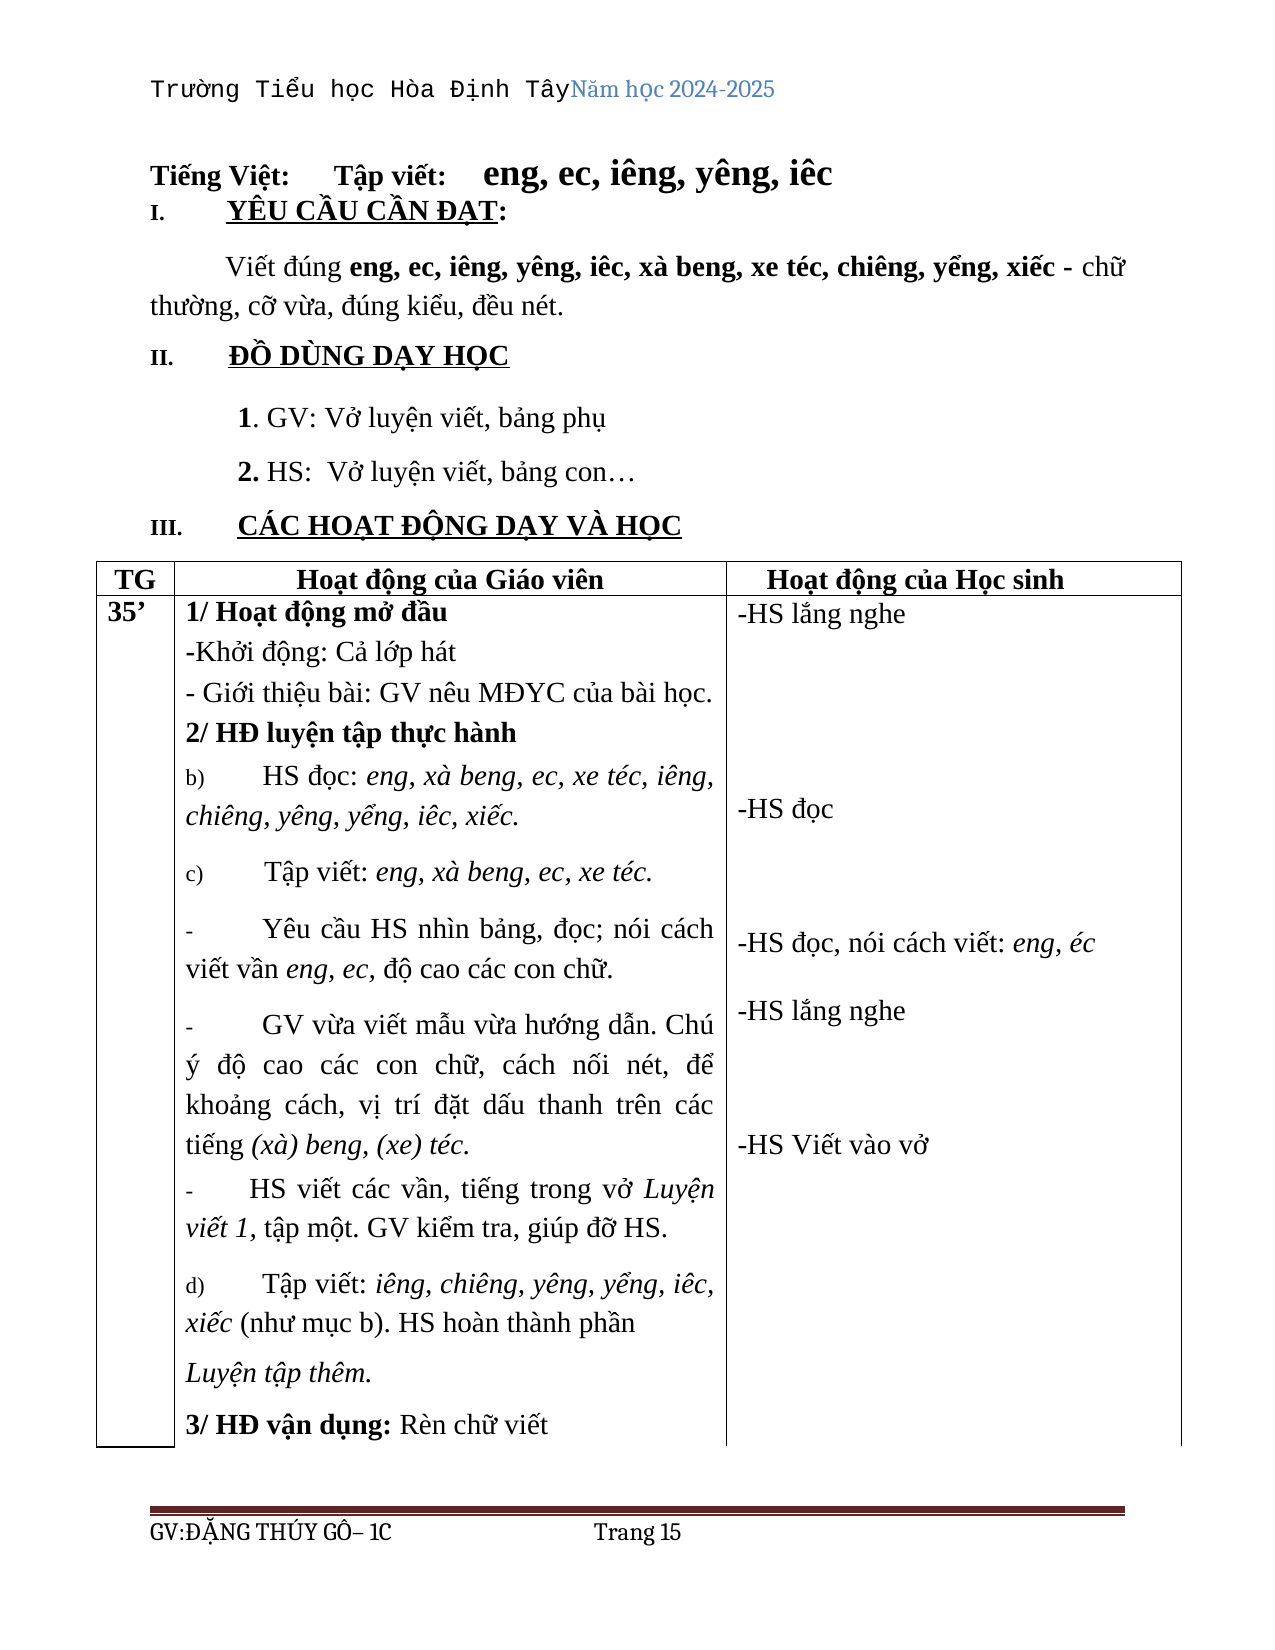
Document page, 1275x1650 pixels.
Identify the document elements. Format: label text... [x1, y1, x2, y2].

list CÁC HOẠT ĐỘNG DẠY VÀ HỌC [150, 508, 1125, 541]
table_header Hoạt động của Giáo viên [175, 562, 726, 595]
text Tiếng Việt: Tập viết: eng, ec, iêng, yêng, iêc [150, 150, 1125, 193]
text 1. GV: Vở luyện viết, bảng phụ [194, 400, 1125, 433]
list YÊU CẦU CẦN ĐẠT: [150, 193, 1125, 227]
text 2. HS: Vở luyện viết, bảng con… [194, 454, 1125, 487]
text Viết đúng eng, ec, iêng, yêng, iêc, xà beng, xe téc, chiêng, yểng, xiếc - chữ thường, cỡ vừa, đúng kiểu, đều nét. [150, 249, 1125, 322]
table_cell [175, 757, 726, 1446]
list ĐỒ DÙNG DẠY HỌC [150, 338, 1125, 371]
table_header Hoạt động của Học sinh [727, 562, 1181, 595]
table_header TG [97, 562, 174, 595]
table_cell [727, 757, 1181, 1446]
table_cell 1/ Hoạt động mở đầu -Khởi động: Cả lớp hát - Giới thiệu bài: GV nêu MĐYC của bài học. 2/ HĐ luyện tập thực hành [175, 596, 726, 757]
table_cell 35’ [97, 596, 174, 1446]
table_cell -HS lắng nghe [727, 596, 1181, 757]
